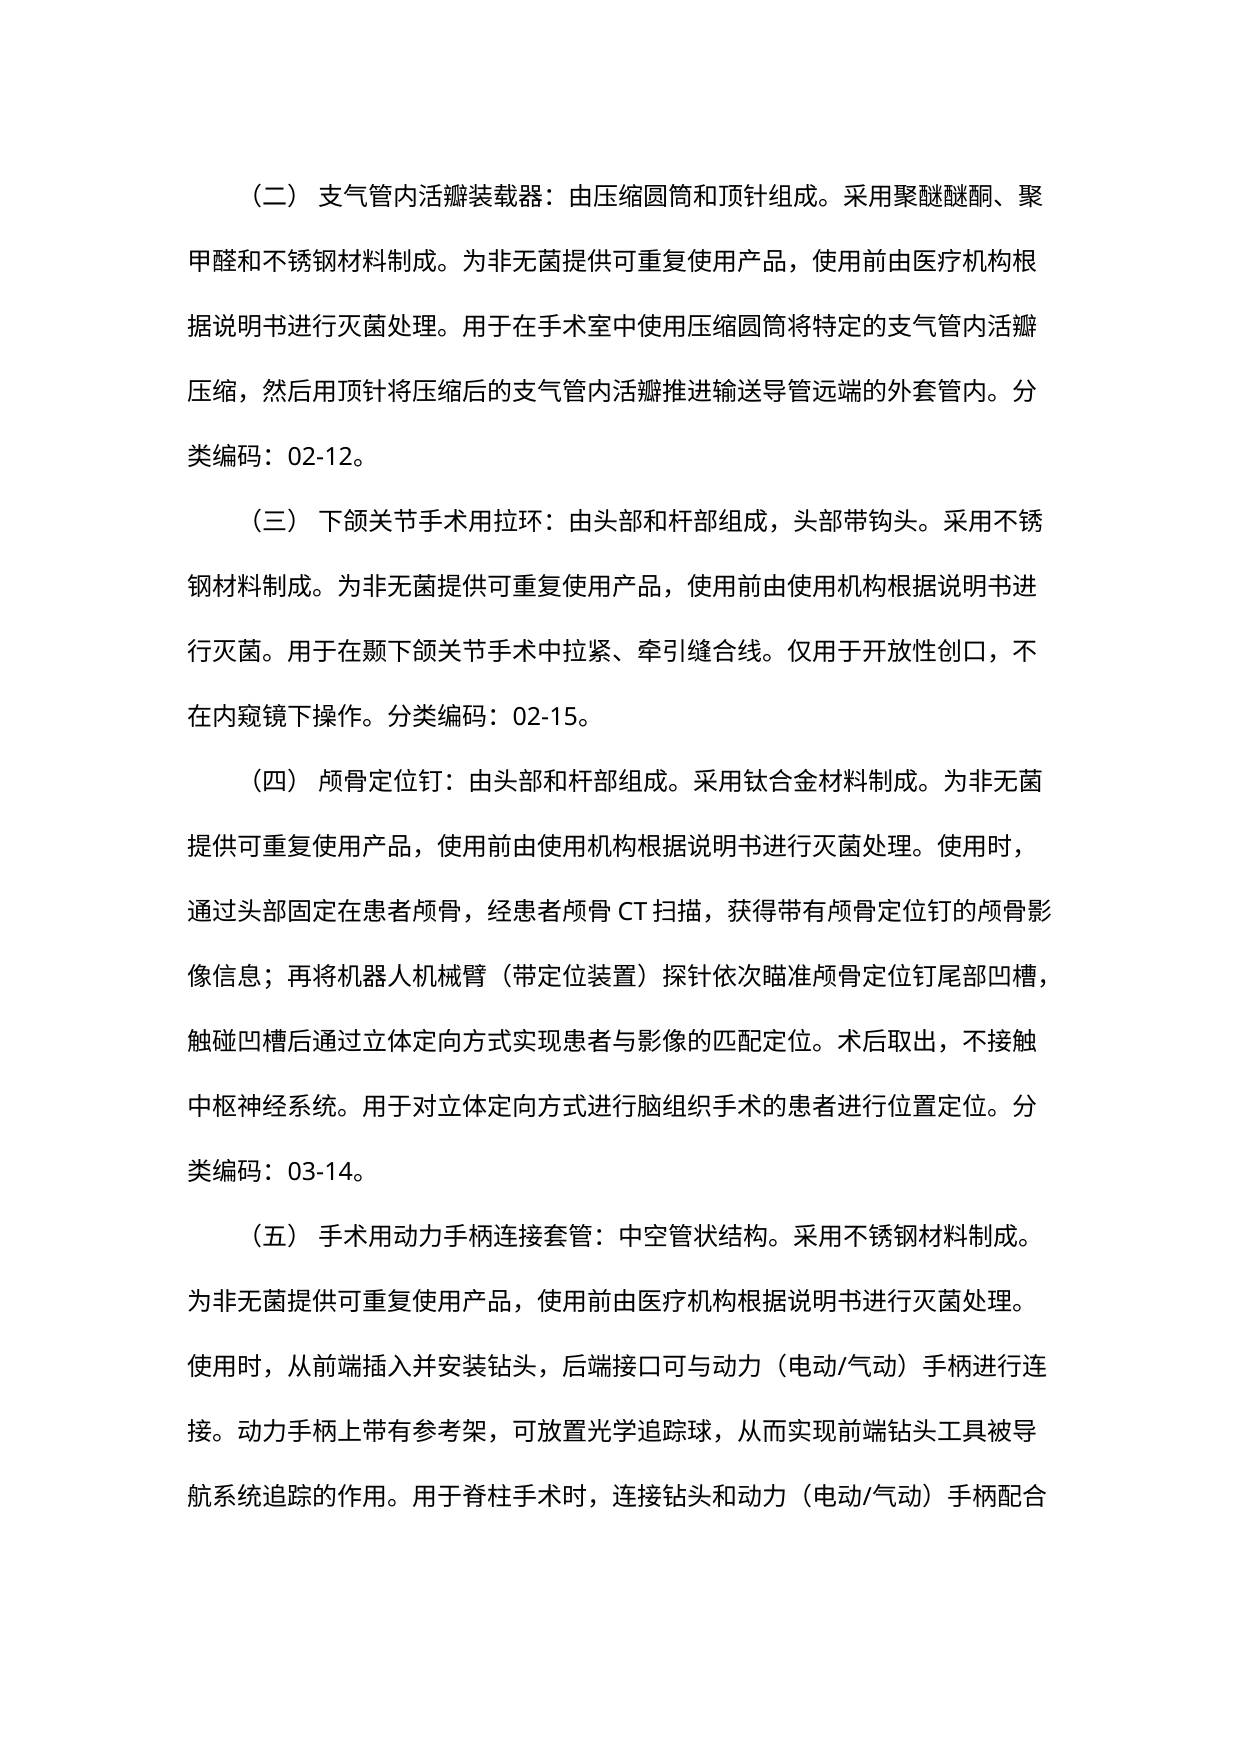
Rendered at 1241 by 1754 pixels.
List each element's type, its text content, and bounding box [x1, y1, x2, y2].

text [187, 1202, 1053, 1527]
text （四） 颅骨定位钉：由头部和杆部组成。采用钛合金材料制成。为非无菌提供可重复使用产品，使用前由使用机构根据说明书进行灭菌处理。使用时，通过头部固定在患者颅骨，经患者颅骨CT扫描，获得带有颅骨定位钉的颅骨影像信息；再将机器人机械臂（带定位装置）探针依次瞄准颅骨定位钉尾部凹槽，触碰凹槽后通过立体定向方式实现患者与影像的匹配定位。术后取出，不接触中枢神经系统。用于对立体定向方式进行脑组织手术的患者进行位置定位。分类编码：03-14。 [187, 747, 1053, 1202]
text （二） 支气管内活瓣装载器：由压缩圆筒和顶针组成。采用聚醚醚酮、聚甲醛和不锈钢材料制成。为非无菌提供可重复使用产品，使用前由医疗机构根据说明书进行灭菌处理。用于在手术室中使用压缩圆筒将特定的支气管内活瓣压缩，然后用顶针将压缩后的支气管内活瓣推进输送导管远端的外套管内。分类编码：02-12。 [187, 162, 1053, 487]
text （三） 下颌关节手术用拉环：由头部和杆部组成，头部带钩头。采用不锈钢材料制成。为非无菌提供可重复使用产品，使用前由使用机构根据说明书进行灭菌。用于在颞下颌关节手术中拉紧、牵引缝合线。仅用于开放性创口，不在内窥镜下操作。分类编码：02-15。 [187, 487, 1053, 747]
